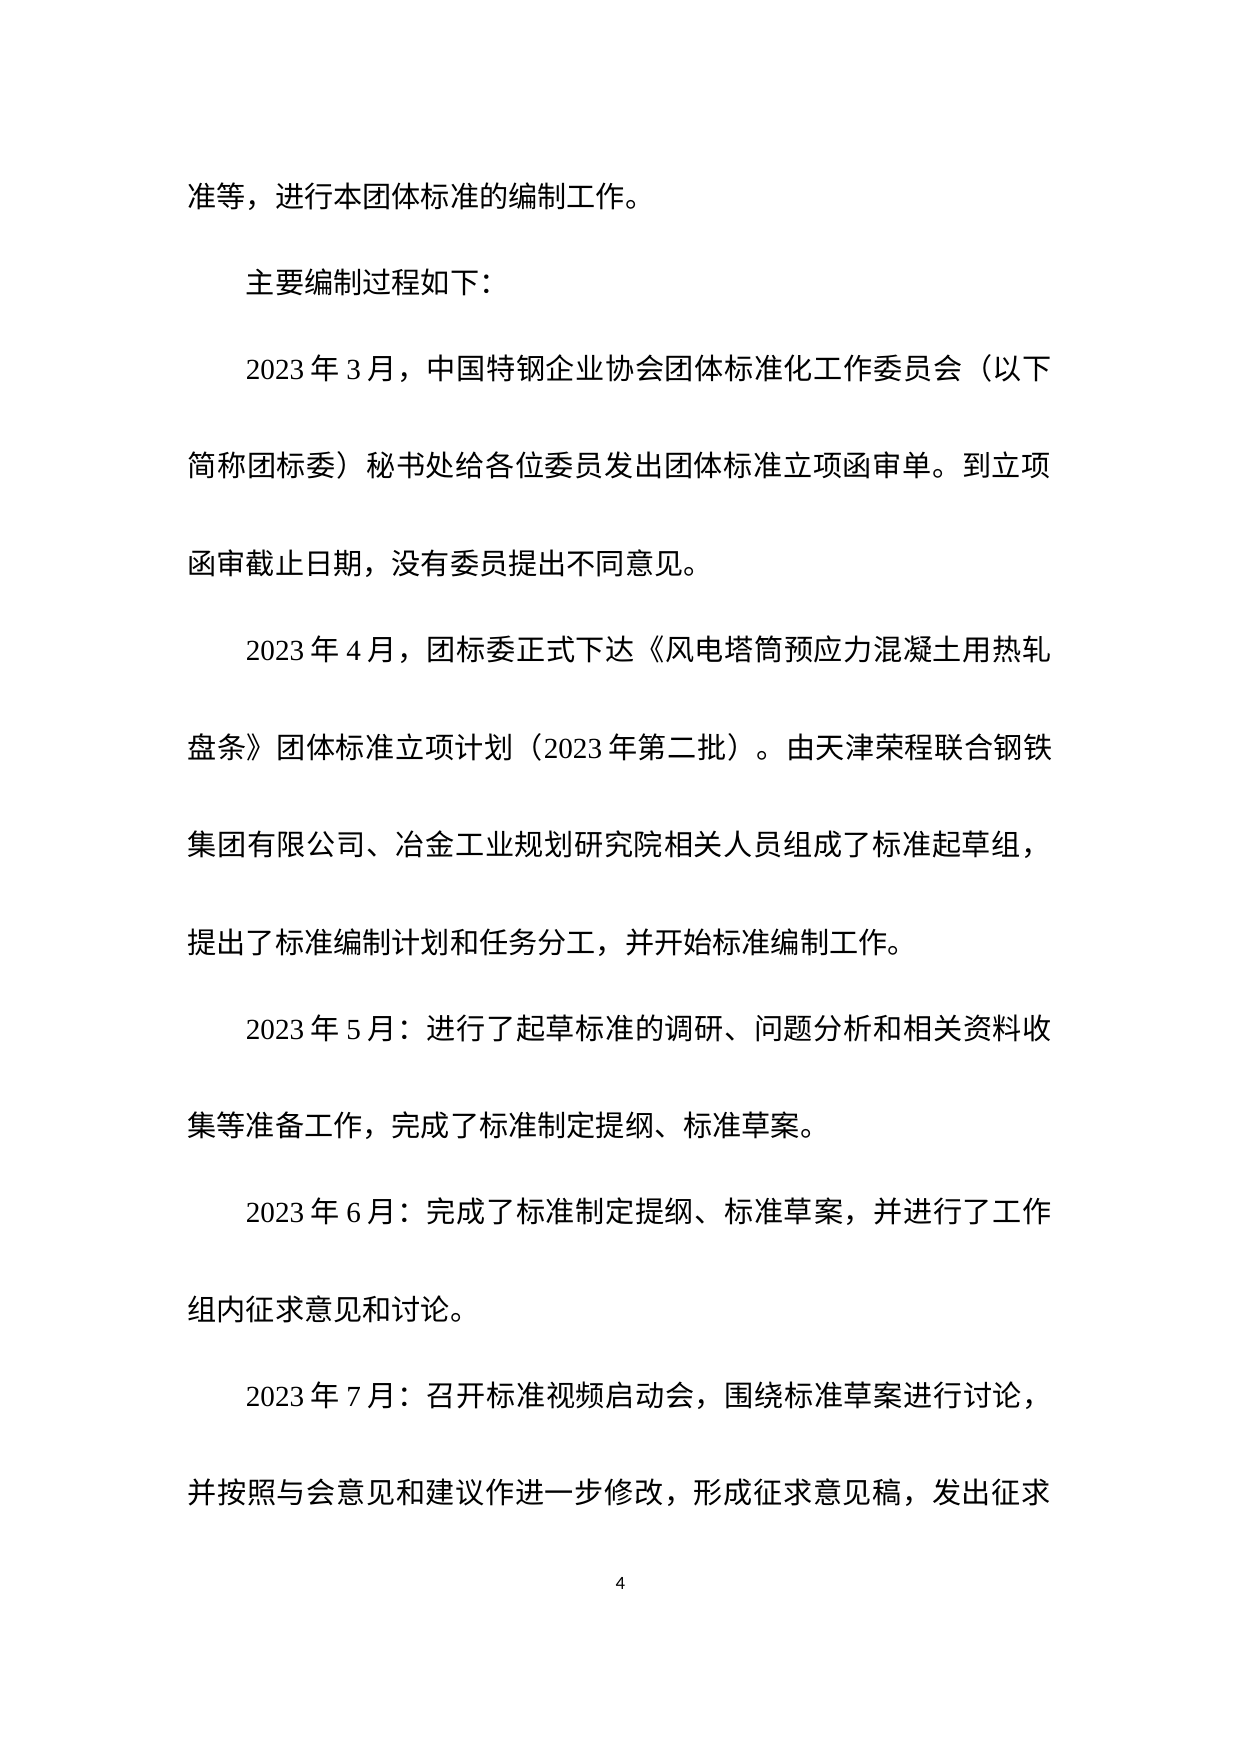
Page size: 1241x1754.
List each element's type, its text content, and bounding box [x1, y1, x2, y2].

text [187, 1361, 1053, 1524]
text 2023年6月：完成了标准制定提纲、标准草案，并进行了工作组内征求意见和讨论。 [187, 1178, 1053, 1340]
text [187, 162, 1053, 227]
text 2023年3月，中国特钢企业协会团体标准化工作委员会（以下简称团标委）秘书处给各位委员发出团体标准立项函审单。到立项函审截止日期，没有委员提出不同意见。 [187, 334, 1053, 594]
text 主要编制过程如下： [187, 248, 1053, 313]
text 2023年5月：进行了起草标准的调研、问题分析和相关资料收集等准备工作，完成了标准制定提纲、标准草案。 [187, 994, 1053, 1156]
text 2023年4月，团标委正式下达《风电塔筒预应力混凝土用热轧盘条》团体标准立项计划（2023年第二批）。由天津荣程联合钢铁集团有限公司、冶金工业规划研究院相关人员组成了标准起草组，提出了标准编制计划和任务分工，并开始标准编制工作。 [187, 615, 1053, 973]
